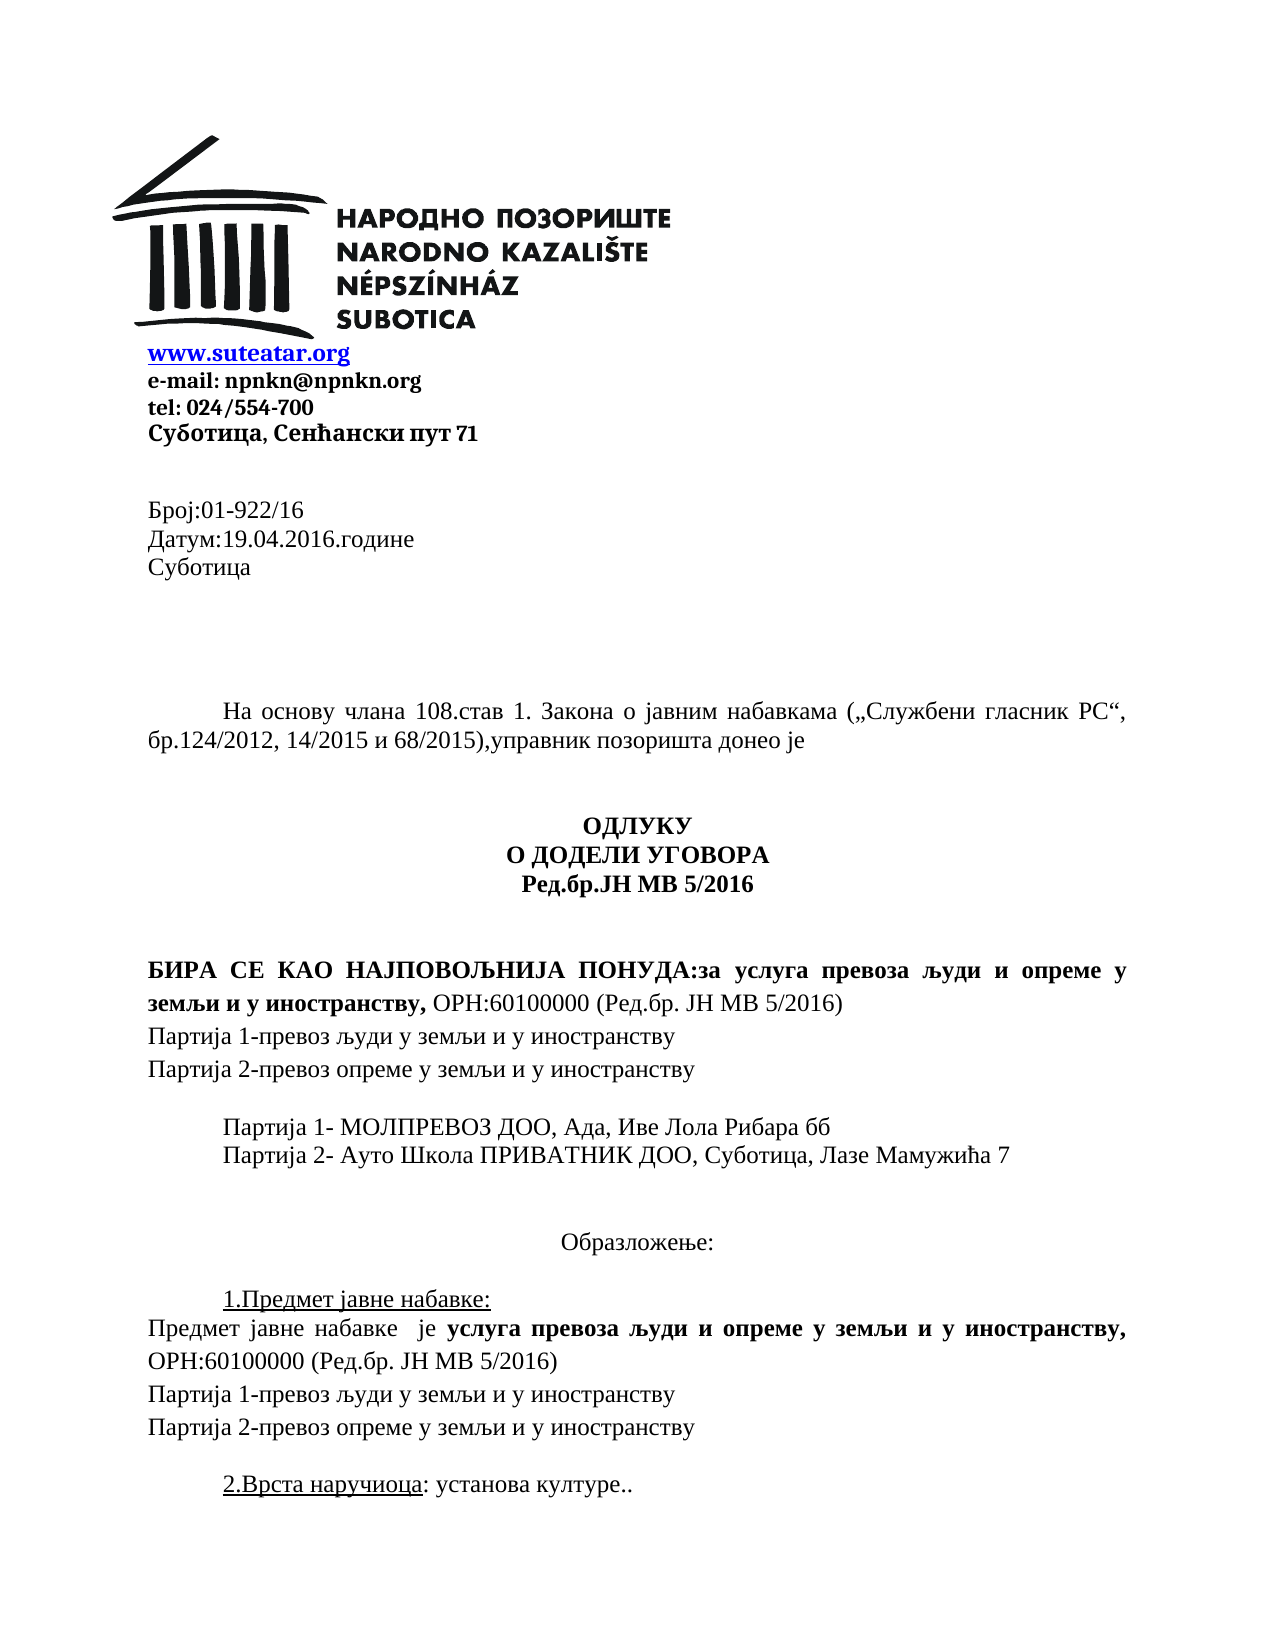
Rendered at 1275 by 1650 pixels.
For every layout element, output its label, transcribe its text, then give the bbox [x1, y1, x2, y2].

text e-mail: npnkn@npnkn.org [148, 368, 1127, 394]
text Партија 2-превоз опреме у земљи и у иностранству [148, 1412, 1127, 1441]
text Предмет јавне набавке је услуга превоза људи и опреме у земљи и у иностранству, ОРН:60100000 (Ред.бр. ЈН МВ 5/2016) [148, 1313, 1127, 1374]
text Партија 2- Ауто Школа ПРИВАТНИК ДОО, Суботица, Лазе Мамужића 7 [148, 1140, 1127, 1169]
text 2.Врста наручиоца: установа културе.. [148, 1469, 1127, 1498]
text tel: 024/554-700 [148, 394, 1127, 421]
text 1.Предмет јавне набавке: [148, 1284, 1127, 1313]
text Датум:19.04.2016.године [148, 524, 1127, 552]
text Образложење: [148, 1227, 1127, 1255]
text ОДЛУКУ [148, 811, 1127, 840]
text Суботица [148, 552, 1127, 581]
text Партија 1-превоз људи у земљи и у иностранству [148, 1379, 1127, 1408]
text Партија 2-превоз опреме у земљи и у иностранству [148, 1054, 1127, 1083]
text Број:01-922/16 [148, 495, 1127, 524]
text Партија 1- МОЛПРЕВОЗ ДОО, Ада, Иве Лола Рибара бб [148, 1112, 1127, 1140]
text На основу члана 108.став 1. Закона о јавним набавкама („Службени гласник РС“, бр.124/2012, 14/2015 и 68/2015),управник позоришта донео је [148, 696, 1127, 754]
text Партија 1-превоз људи у земљи и у иностранству [148, 1021, 1127, 1050]
text О ДОДЕЛИ УГОВОРА [148, 840, 1127, 869]
text www.suteatar.org [148, 339, 1127, 368]
text БИРА СЕ КАО НАЈПОВОЉНИЈА ПОНУДА:за услуга превоза људи и опреме у земљи и у иностранству, ОРН:60100000 (Ред.бр. ЈН МВ 5/2016) [148, 955, 1127, 1017]
text Суботица, Сенћански пут 71 [148, 421, 1127, 447]
text Ред.бр.ЈН МВ 5/2016 [148, 869, 1127, 897]
